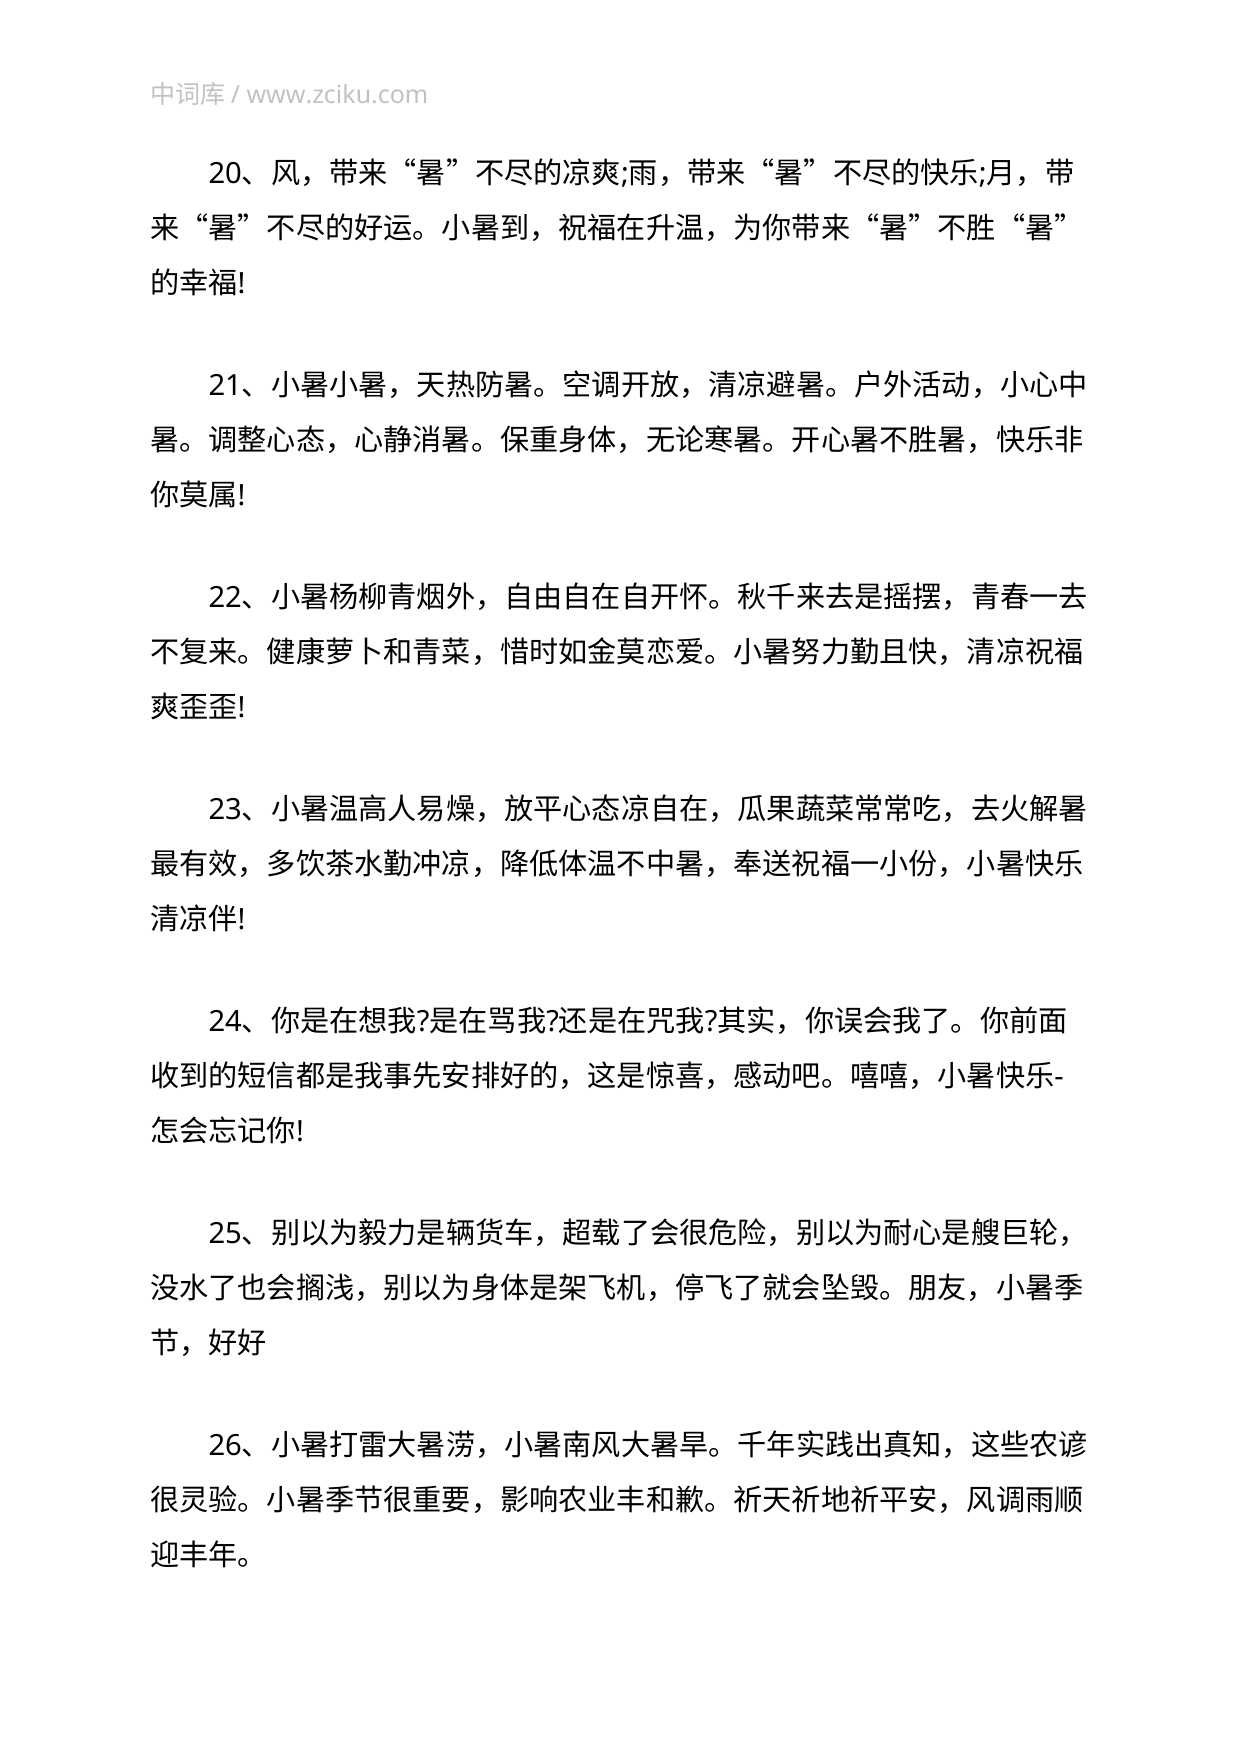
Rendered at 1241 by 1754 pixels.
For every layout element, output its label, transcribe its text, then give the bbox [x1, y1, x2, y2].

text 21、小暑小暑，天热防暑。空调开放，清凉避暑。户外活动，小心中暑。调整心态，心静消暑。保重身体，无论寒暑。开心暑不胜暑，快乐非你莫属! [150, 362, 1090, 514]
text 22、小暑杨柳青烟外，自由自在自开怀。秋千来去是摇摆，青春一去不复来。健康萝卜和青菜，惜时如金莫恋爱。小暑努力勤且快，清凉祝福爽歪歪! [150, 574, 1090, 726]
text 20、风，带来“暑”不尽的凉爽;雨，带来“暑”不尽的快乐;月，带来“暑”不尽的好运。小暑到，祝福在升温，为你带来“暑”不胜“暑”的幸福! [150, 150, 1090, 302]
text 26、小暑打雷大暑涝，小暑南风大暑旱。千年实践出真知，这些农谚很灵验。小暑季节很重要，影响农业丰和歉。祈天祈地祈平安，风调雨顺迎丰年。 [150, 1421, 1090, 1573]
text 24、你是在想我?是在骂我?还是在咒我?其实，你误会我了。你前面收到的短信都是我事先安排好的，这是惊喜，感动吧。嘻嘻，小暑快乐-怎会忘记你! [150, 997, 1090, 1150]
text 25、别以为毅力是辆货车，超载了会很危险，别以为耐心是艘巨轮，没水了也会搁浅，别以为身体是架飞机，停飞了就会坠毁。朋友，小暑季节，好好 [150, 1209, 1090, 1362]
text 23、小暑温高人易燥，放平心态凉自在，瓜果蔬菜常常吃，去火解暑最有效，多饮茶水勤冲凉，降低体温不中暑，奉送祝福一小份，小暑快乐清凉伴! [150, 786, 1090, 938]
